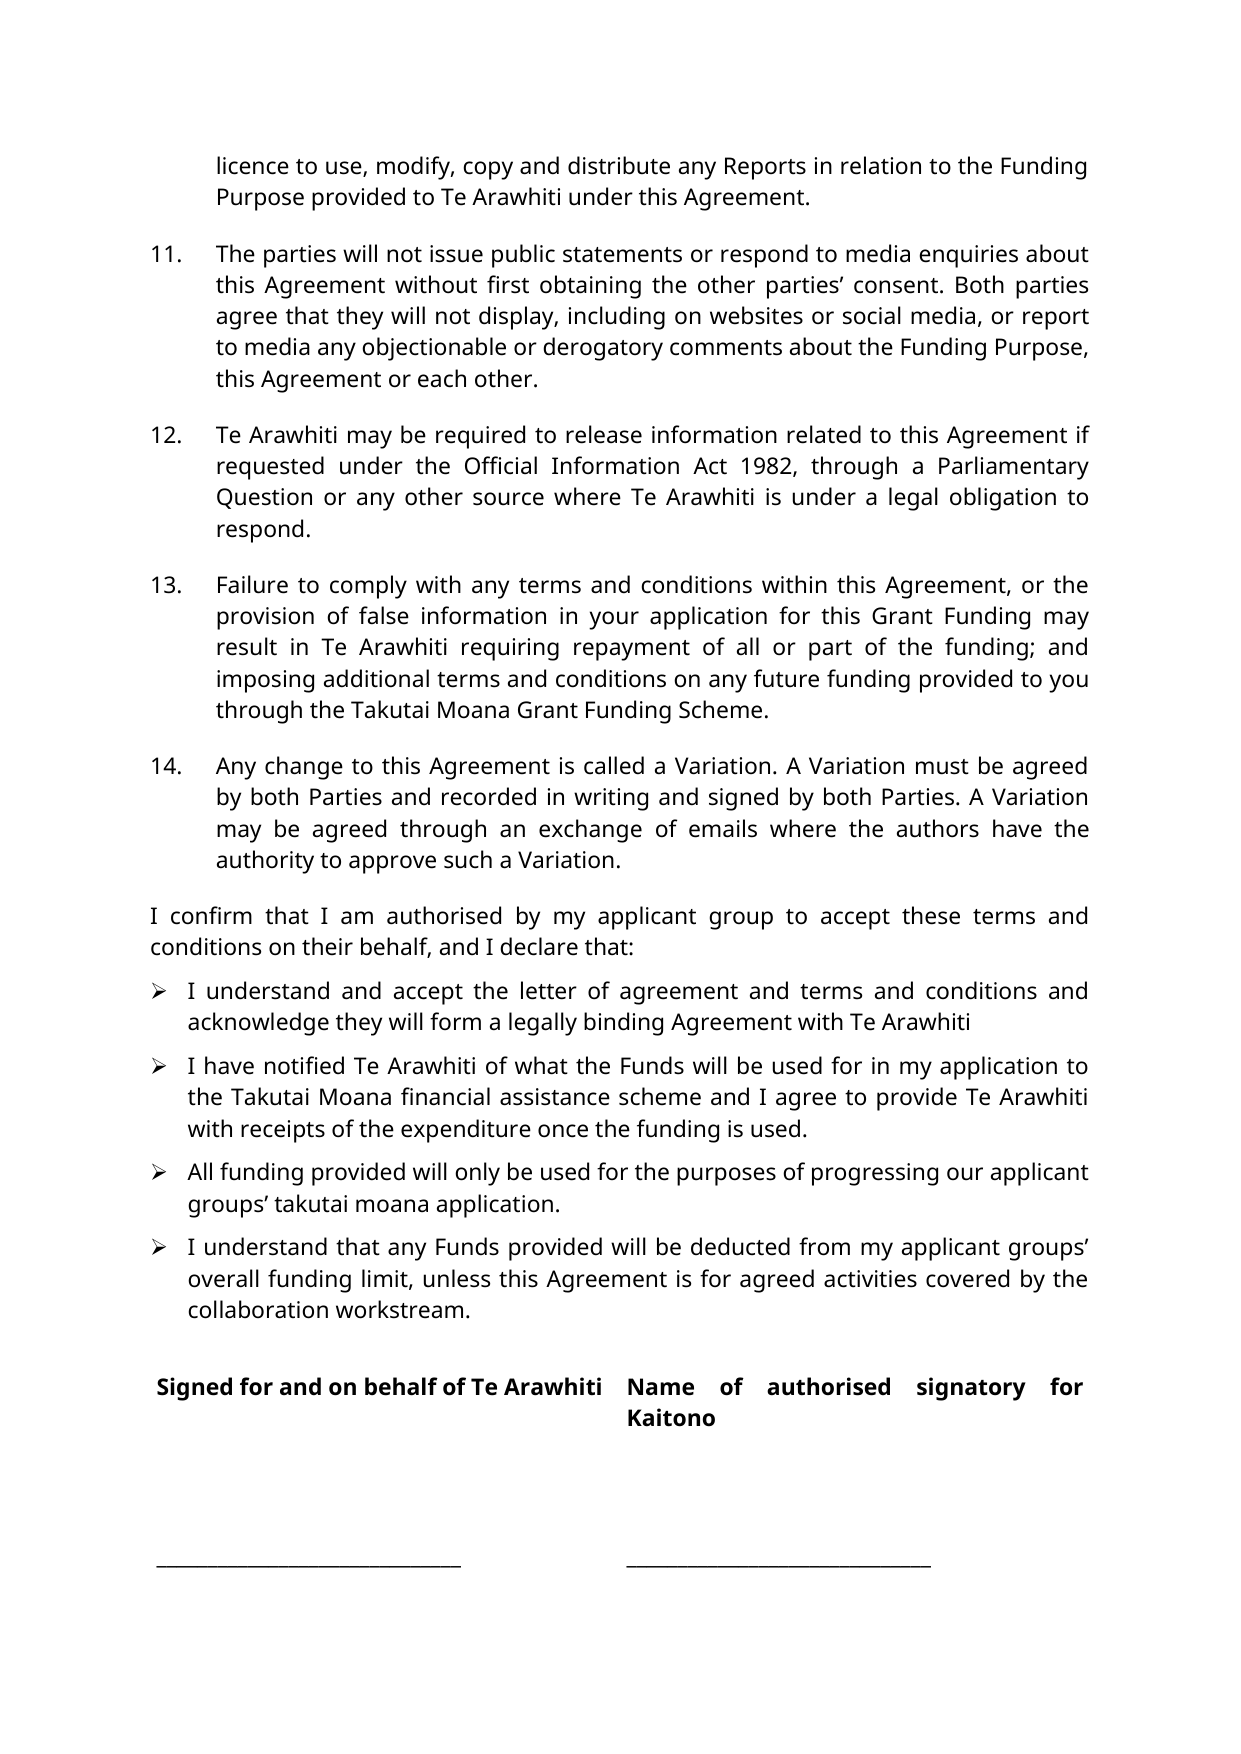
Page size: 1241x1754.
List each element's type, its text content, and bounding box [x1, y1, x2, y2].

list Failure to comply with any terms and conditions within this Agreement, or the provision of false information in your application for this Grant Funding may result in Te Arawhiti requiring repayment of all or part of the funding; and imposing additional terms and conditions on any future funding provided to you through the Takutai Moana Grant Funding Scheme. [150, 569, 1090, 725]
table_header Signed for and on behalf of Te Arawhiti [150, 1365, 620, 1440]
list I understand that any Funds provided will be deducted from my applicant groups’ overall funding limit, unless this Agreement is for agreed activities covered by the collaboration workstream. [150, 1231, 1090, 1325]
table_cell ______________________________ [150, 1440, 620, 1578]
list I have notified Te Arawhiti of what the Funds will be used for in my application to the Takutai Moana financial assistance scheme and I agree to provide Te Arawhiti with receipts of the expenditure once the funding is used. [150, 1050, 1090, 1144]
list The parties will not issue public statements or respond to media enquiries about this Agreement without first obtaining the other parties’ consent. Both parties agree that they will not display, including on websites or social media, or report to media any objectionable or derogatory comments about the Funding Purpose, this Agreement or each other. [150, 237, 1090, 394]
list Te Arawhiti may be required to release information related to this Agreement if requested under the Official Information Act 1982, through a Parliamentary Question or any other source where Te Arawhiti is under a legal obligation to respond. [150, 419, 1090, 544]
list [150, 150, 1090, 212]
table_cell ______________________________ [620, 1440, 1090, 1578]
list Any change to this Agreement is called a Variation. A Variation must be agreed by both Parties and recorded in writing and signed by both Parties. A Variation may be agreed through an exchange of emails where the authors have the authority to approve such a Variation. [150, 750, 1090, 875]
table_header Name of authorised signatory for Kaitono [620, 1365, 1090, 1440]
list All funding provided will only be used for the purposes of progressing our applicant groups’ takutai moana application. [150, 1156, 1090, 1219]
list I understand and accept the letter of agreement and terms and conditions and acknowledge they will form a legally binding Agreement with Te Arawhiti [150, 975, 1090, 1037]
text I confirm that I am authorised by my applicant group to accept these terms and conditions on their behalf, and I declare that: [150, 900, 1090, 962]
